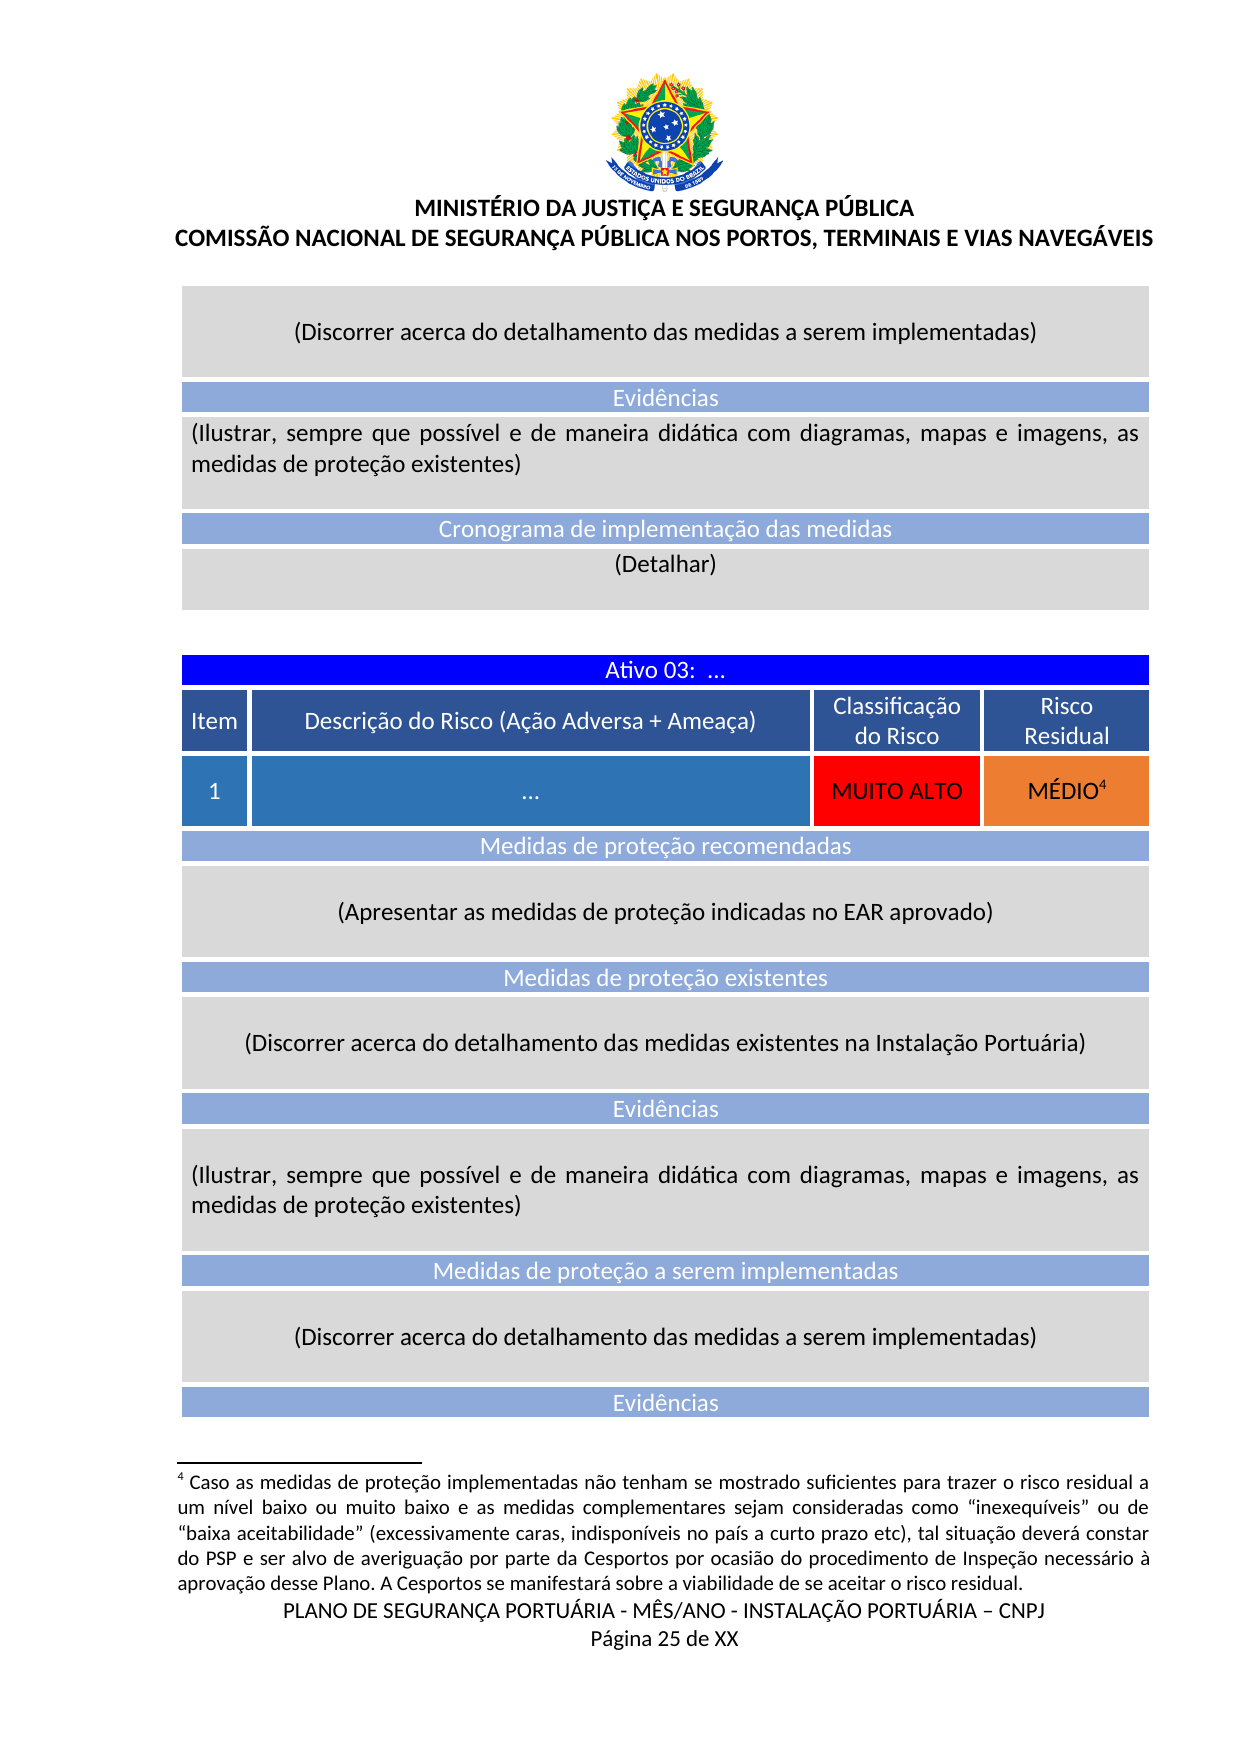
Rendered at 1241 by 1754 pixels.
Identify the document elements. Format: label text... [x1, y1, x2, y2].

table_header Ativo 03: ... [182, 655, 1149, 685]
table_cell (Ilustrar, sempre que possível e de maneira didática com diagramas, mapas e imagens, as medidas de proteção existentes) [182, 1129, 1149, 1251]
table_cell MÉDIO [984, 756, 1149, 826]
table_cell Risco Residual [984, 690, 1149, 751]
picture [605, 73, 724, 192]
table_cell Descrição do Risco (Ação Adversa + Ameaça) [252, 690, 810, 751]
table_cell (Discorrer acerca do detalhamento das medidas a serem implementadas) [182, 1291, 1149, 1382]
table_cell Classificação do Risco [814, 690, 980, 751]
table_cell ... [252, 756, 810, 826]
table_cell (Discorrer acerca do detalhamento das medidas existentes na Instalação Portuária) [182, 997, 1149, 1089]
table_cell Medidas de proteção recomendadas [182, 831, 1149, 861]
table_cell 1 [182, 756, 247, 826]
table_cell Medidas de proteção existentes [182, 962, 1149, 992]
table_cell (Detalhar) [182, 549, 1149, 610]
table_cell Evidências [182, 382, 1149, 412]
table_cell Item [182, 690, 247, 751]
table_cell Evidências [182, 1387, 1149, 1417]
table_cell Cronograma de implementação das medidas [182, 513, 1149, 544]
table_cell MUITO ALTO [814, 756, 980, 826]
table_cell Evidências [182, 1093, 1149, 1124]
table_cell (Discorrer acerca do detalhamento das medidas a serem implementadas) [182, 286, 1149, 377]
table_cell Medidas de proteção a serem implementadas [182, 1255, 1149, 1286]
table_cell (Ilustrar, sempre que possível e de maneira didática com diagramas, mapas e imagens, as medidas de proteção existentes) [182, 417, 1149, 509]
table_cell (Apresentar as medidas de proteção indicadas no EAR aprovado) [182, 866, 1149, 957]
